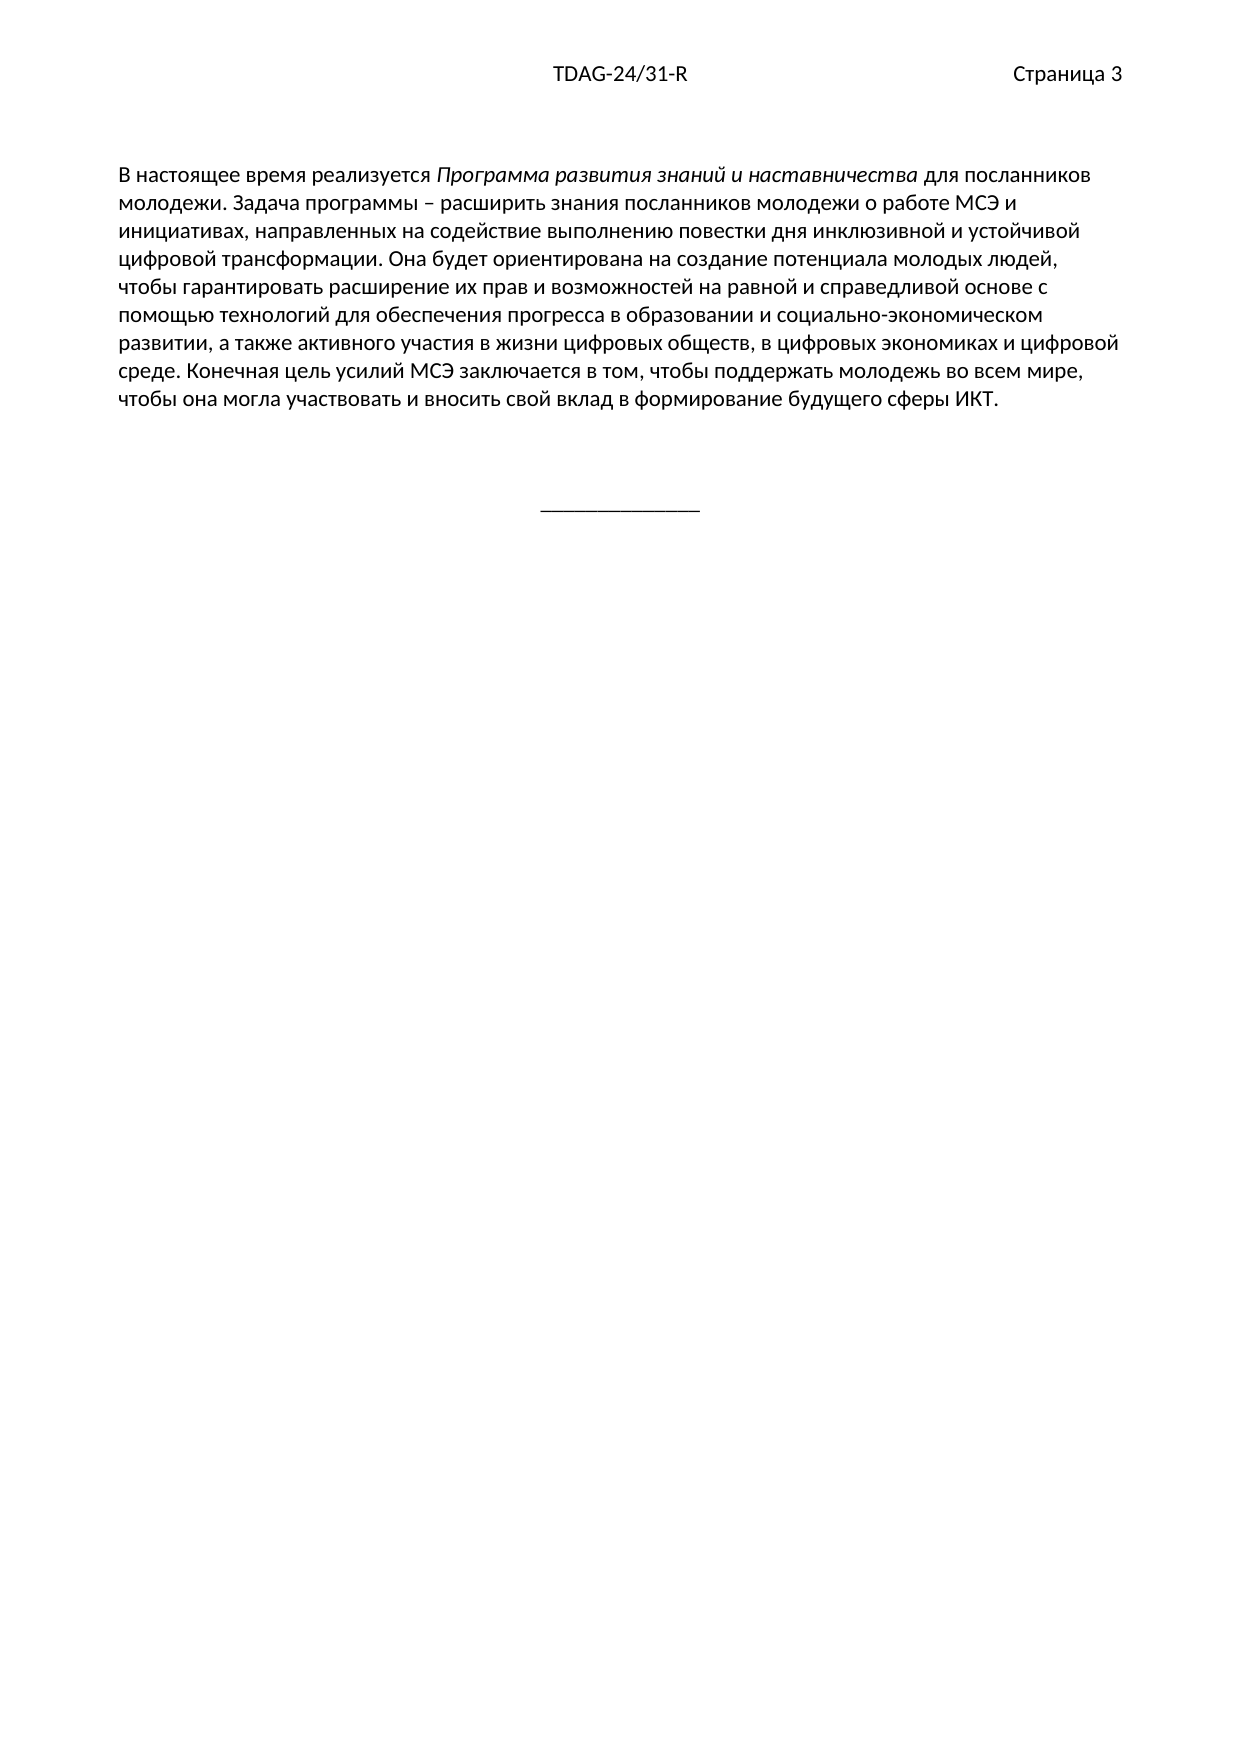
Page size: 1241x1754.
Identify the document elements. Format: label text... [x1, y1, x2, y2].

text В настоящее время реализуется Программа развития знаний и наставничества для посланников молодежи. Задача программы – расширить знания посланников молодежи о работе МСЭ и инициативах, направленных на содействие выполнению повестки дня инклюзивной и устойчивой цифровой трансформации. Она будет ориентирована на создание потенциала молодых людей, чтобы гарантировать расширение их прав и возможностей на равной и справедливой основе с помощью технологий для обеспечения прогресса в образовании и социально-экономическом развитии, а также активного участия в жизни цифровых обществ, в цифровых экономиках и цифровой среде. Конечная цель усилий МСЭ заключается в том, чтобы поддержать молодежь во всем мире, чтобы она могла участвовать и вносить свой вклад в формирование будущего сферы ИКТ. [118, 160, 1122, 412]
text ______________ [118, 487, 1122, 515]
